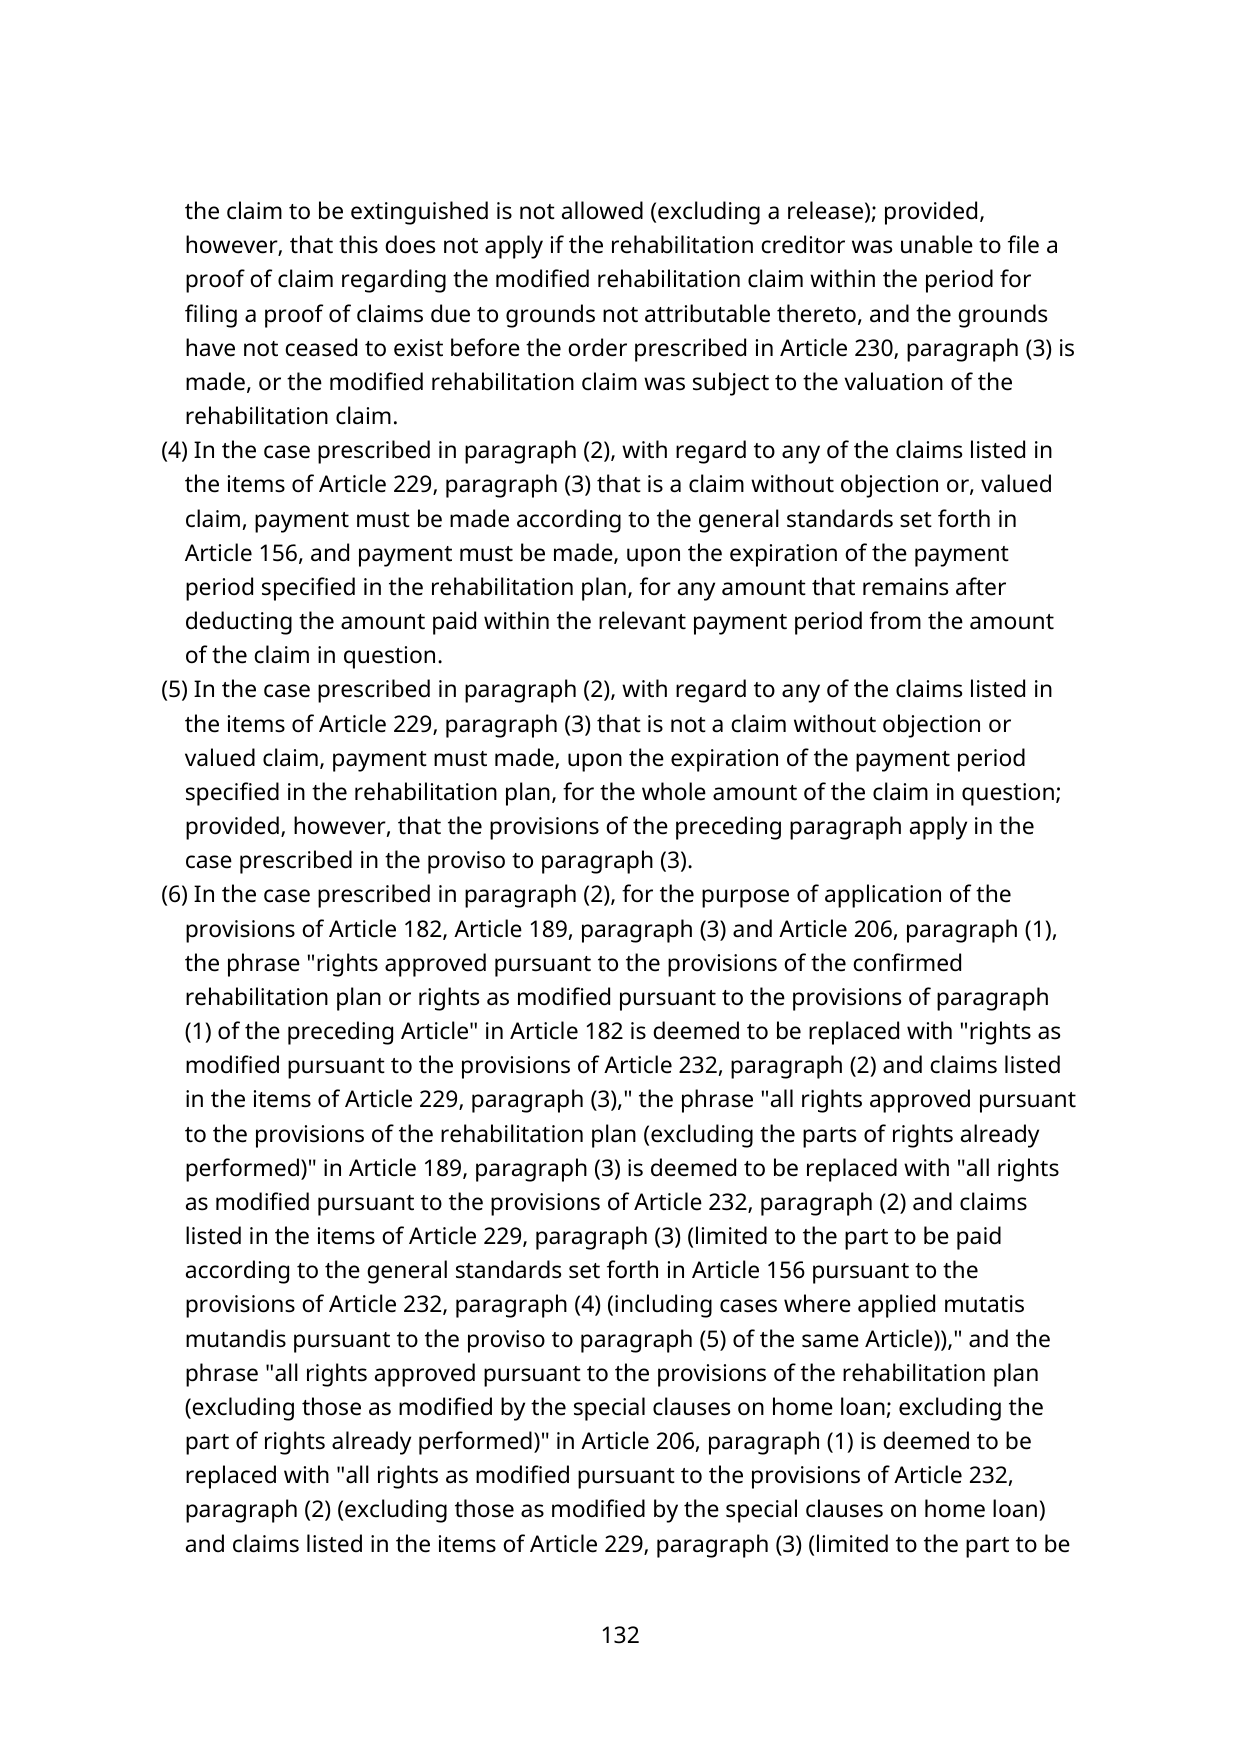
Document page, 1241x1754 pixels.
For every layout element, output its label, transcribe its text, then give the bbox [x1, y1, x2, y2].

text (5) In the case prescribed in paragraph (2), with regard to any of the claims listed in the items of Article 229, paragraph (3) that is not a claim without objection or valued claim, payment must made, upon the expiration of the payment period specified in the rehabilitation plan, for the whole amount of the claim in question; provided, however, that the provisions of the preceding paragraph apply in the case prescribed in the proviso to paragraph (3). [161, 672, 1079, 877]
text (4) In the case prescribed in paragraph (2), with regard to any of the claims listed in the items of Article 229, paragraph (3) that is a claim without objection or, valued claim, payment must be made according to the general standards set forth in Article 156, and payment must be made, upon the expiration of the payment period specified in the rehabilitation plan, for any amount that remains after deducting the amount paid within the relevant payment period from the amount of the claim in question. [161, 433, 1079, 672]
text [161, 194, 1079, 433]
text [161, 877, 1079, 1560]
